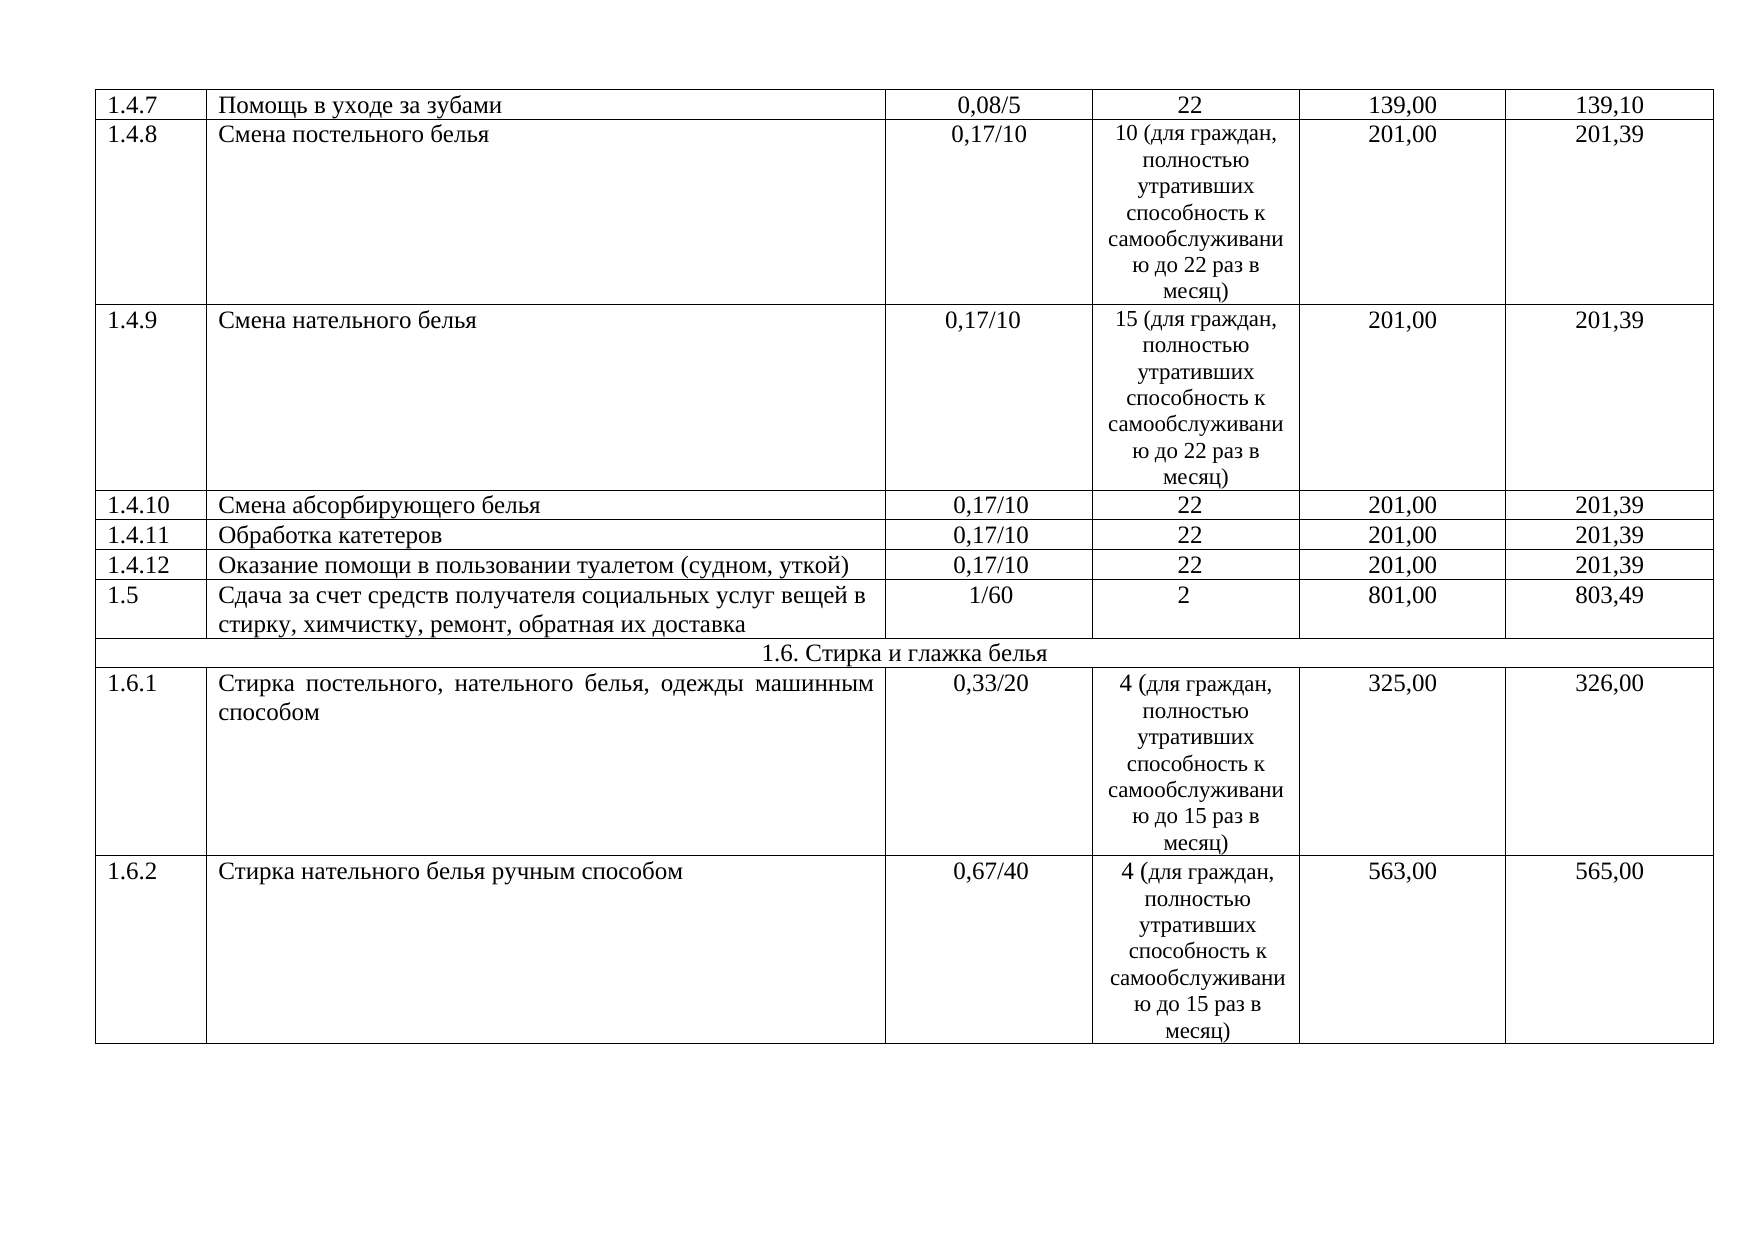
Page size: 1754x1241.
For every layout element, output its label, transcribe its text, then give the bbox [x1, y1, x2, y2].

table_cell 201,00 [1300, 550, 1505, 579]
table_cell 0,17/10 [886, 305, 1092, 489]
table_cell 201,39 [1506, 520, 1713, 549]
table_cell 201,39 [1506, 491, 1713, 519]
table_cell Сдача за счет средств получателя социальных услуг вещей в стирку, химчистку, ремонт, обратная их доставка [207, 580, 885, 637]
table_cell 803,49 [1506, 580, 1713, 637]
table_cell 201,00 [1300, 305, 1505, 489]
table_cell 0,17/10 [886, 491, 1092, 519]
table_cell 201,39 [1506, 120, 1713, 304]
table_cell Смена абсорбирующего белья [207, 491, 885, 519]
table_cell 22 [1093, 491, 1299, 519]
table_cell 0,08/5 [886, 90, 1092, 118]
table_cell 1.6. Стирка и глажка белья [96, 639, 1713, 667]
table_cell 201,00 [1300, 120, 1505, 304]
table_cell 22 [1093, 550, 1299, 579]
table_cell 1.4.8 [96, 120, 206, 304]
table_cell 4 (для граждан, полностью утративших способность к самообслуживанию до 15 раз в месяц) [1093, 668, 1299, 855]
table_cell Смена нательного белья [207, 305, 885, 489]
table_cell 326,00 [1506, 668, 1713, 855]
table_cell 0,17/10 [886, 520, 1092, 549]
table_cell Стирка постельного, нательного белья, одежды машинным способом [207, 668, 885, 855]
table_cell 22 [1093, 520, 1299, 549]
table_cell 10 (для граждан, полностью утративших способность к самообслуживанию до 22 раз в месяц) [1093, 120, 1299, 304]
table_cell 15 (для граждан, полностью утративших способность к самообслуживанию до 22 раз в месяц) [1093, 305, 1299, 489]
table_cell 801,00 [1300, 580, 1505, 637]
table_cell 1.5 [96, 580, 206, 637]
table_cell 201,39 [1506, 550, 1713, 579]
table_cell Оказание помощи в пользовании туалетом (судном, уткой) [207, 550, 885, 579]
table_cell 1.4.10 [96, 491, 206, 519]
table_cell 565,00 [1506, 856, 1713, 1043]
table_cell 0,17/10 [886, 550, 1092, 579]
table_cell 22 [1093, 90, 1299, 118]
table_cell 0,33/20 [886, 668, 1092, 855]
table_cell Помощь в уходе за зубами [207, 90, 885, 118]
table_cell 201,39 [1506, 305, 1713, 489]
table_cell 563,00 [1300, 856, 1505, 1043]
table_cell 1.4.12 [96, 550, 206, 579]
table_cell 0,67/40 [886, 856, 1092, 1043]
table_cell 201,00 [1300, 520, 1505, 549]
table_cell 0,17/10 [886, 120, 1092, 304]
table_cell 139,00 [1300, 90, 1505, 118]
table_cell 1.6.2 [96, 856, 206, 1043]
table_cell 1.4.7 [96, 90, 206, 118]
table_cell 1/60 [886, 580, 1092, 637]
table_cell 1.4.11 [96, 520, 206, 549]
table_cell 139,10 [1506, 90, 1713, 118]
table_cell Обработка катетеров [207, 520, 885, 549]
table_cell 1.4.9 [96, 305, 206, 489]
table_cell 1.6.1 [96, 668, 206, 855]
table_cell 201,00 [1300, 491, 1505, 519]
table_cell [1093, 856, 1299, 1043]
table_cell 325,00 [1300, 668, 1505, 855]
table_cell Смена постельного белья [207, 120, 885, 304]
table_cell 2 [1093, 580, 1299, 637]
table_cell Стирка нательного белья ручным способом [207, 856, 885, 1043]
